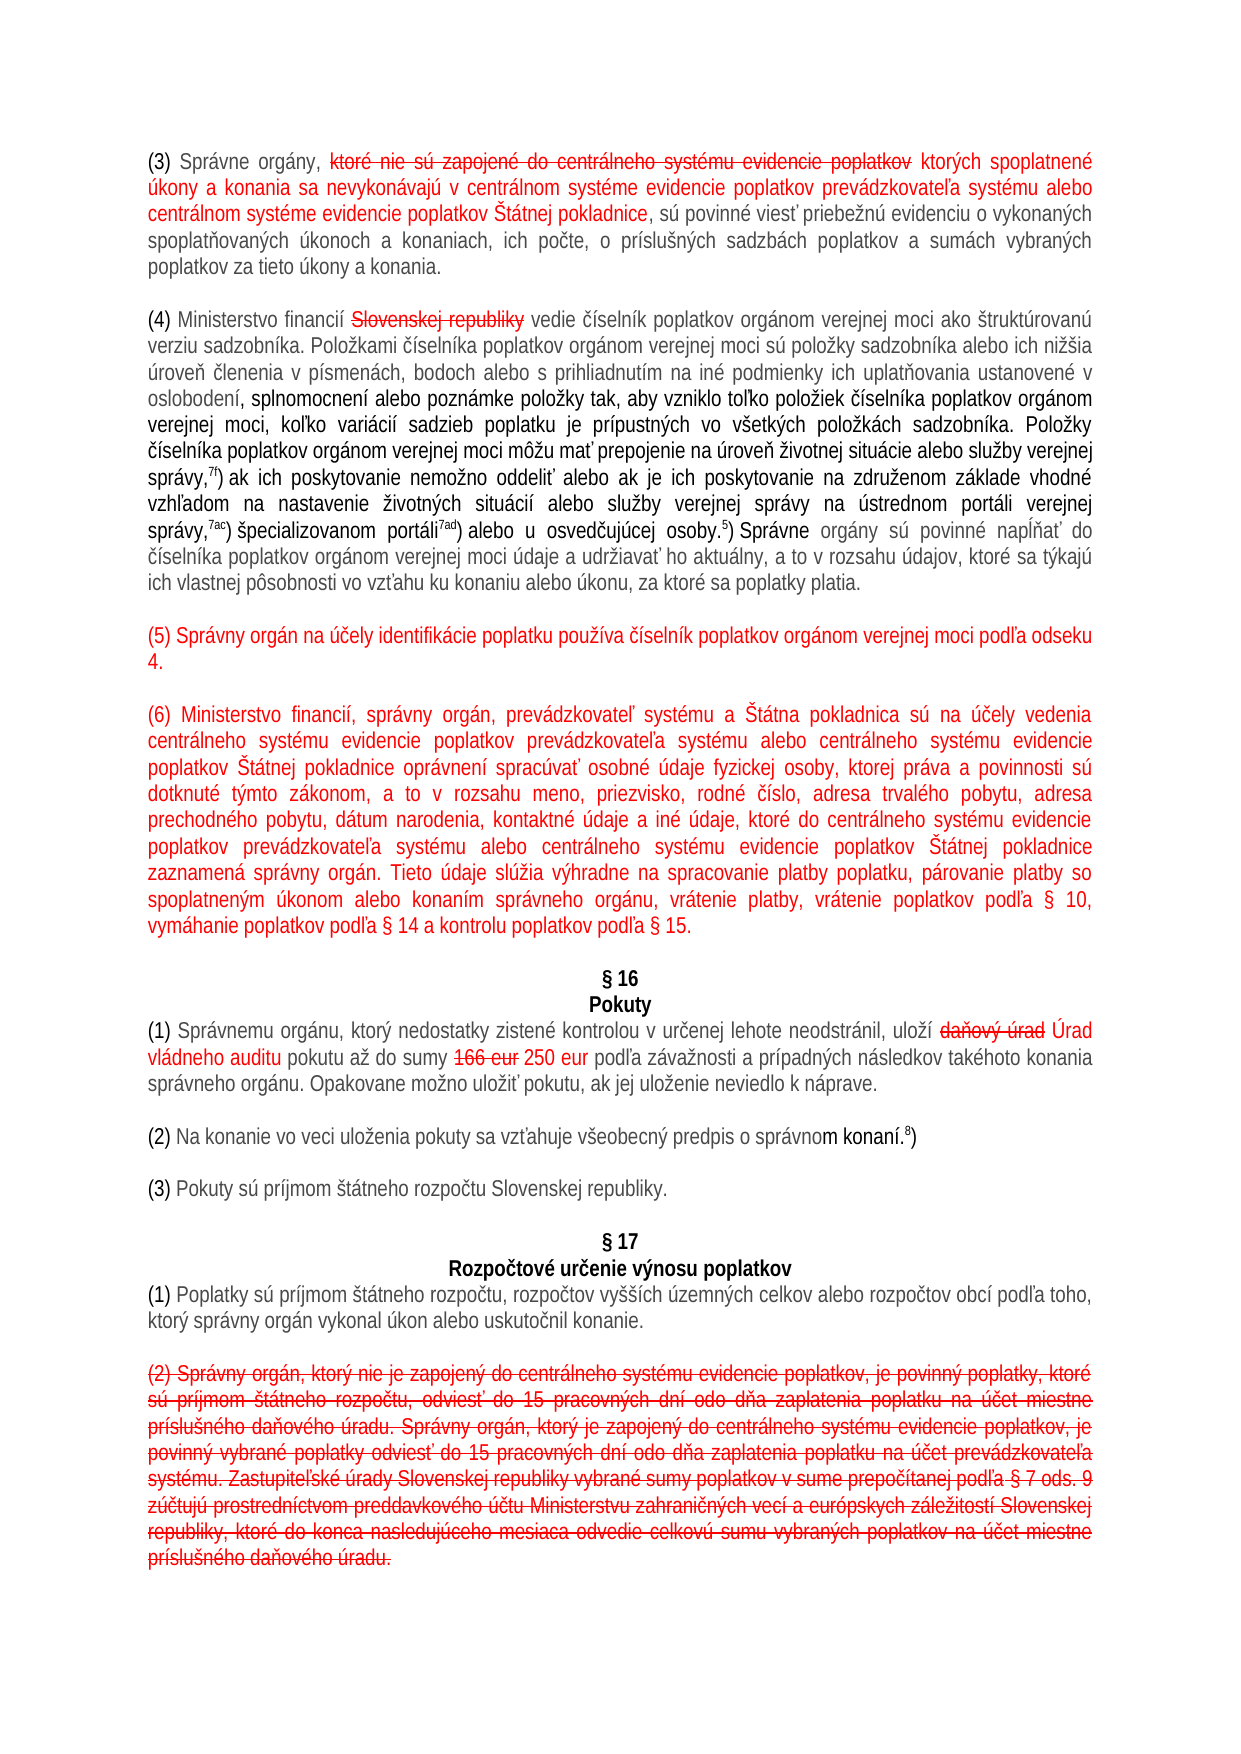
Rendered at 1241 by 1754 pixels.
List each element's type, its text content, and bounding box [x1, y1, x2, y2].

text (2) Na konanie vo veci uloženia pokuty sa vzťahuje všeobecný predpis o správnom konaní.8) [148, 1123, 1093, 1149]
text (2) Správny orgán, ktorý nie je zapojený do centrálneho systému evidencie poplatkov, je povinný poplatky, ktoré sú príjmom štátneho rozpočtu, odviesť do 15 pracovných dní odo dňa zaplatenia poplatku na účet miestne príslušného daňového úradu. Správny orgán, ktorý je zapojený do centrálneho systému evidencie poplatkov, je povinný vybrané poplatky odviesť do 15 pracovných dní odo dňa zaplatenia poplatku na účet prevádzkovateľa systému. Zastupiteľské úrady Slovenskej republiky vybrané sumy poplatkov v sume prepočítanej podľa § 7 ods. 9 zúčtujú prostredníctvom preddavkového účtu Ministerstvu zahraničných vecí a európskych záležitostí Slovenskej republiky, ktoré do konca nasledujúceho mesiaca odvedie celkovú sumu vybraných poplatkov na účet miestne príslušného daňového úradu. [148, 1481, 1093, 1571]
text § 17 [148, 1228, 1093, 1254]
text § 16 [148, 964, 1093, 991]
text (3) Pokuty sú príjmom štátneho rozpočtu Slovenskej republiky. [148, 1175, 1093, 1202]
text Pokuty [148, 991, 1093, 1017]
text (4) Ministerstvo financií Slovenskej republiky vedie číselník poplatkov orgánom verejnej moci ako štruktúrovanú verziu sadzobníka. Položkami číselníka poplatkov orgánom verejnej moci sú položky sadzobníka alebo ich nižšia úroveň členenia v písmenách, bodoch alebo s prihliadnutím na iné podmienky ich uplatňovania ustanovené v oslobodení, splnomocnení alebo poznámke položky tak, aby vzniklo toľko položiek číselníka poplatkov orgánom verejnej moci, koľko variácií sadzieb poplatku je prípustných vo všetkých položkách sadzobníka. Položky číselníka poplatkov orgánom verejnej moci môžu mať prepojenie na úroveň životnej situácie alebo služby verejnej správy,7f) ak ich poskytovanie nemožno oddeliť alebo ak je ich poskytovanie na združenom základe vhodné vzhľadom na nastavenie životných situácií alebo služby verejnej správy na ústrednom portáli verejnej správy,7ac) špecializovanom portáli7ad) alebo u osvedčujúcej osoby.5) Správne orgány sú povinné napĺňať do číselníka poplatkov orgánom verejnej moci údaje a udržiavať ho aktuálny, a to v rozsahu údajov, ktoré sa týkajú ich vlastnej pôsobnosti vo vzťahu ku konaniu alebo úkonu, za ktoré sa poplatky platia. [148, 306, 1093, 596]
text (3) Správne orgány, ktoré nie sú zapojené do centrálneho systému evidencie poplatkov ktorých spoplatnené úkony a konania sa nevykonávajú v centrálnom systéme evidencie poplatkov prevádzkovateľa systému alebo centrálnom systéme evidencie poplatkov Štátnej pokladnice, sú povinné viesť priebežnú evidenciu o vykonaných spoplatňovaných úkonoch a konaniach, ich počte, o príslušných sadzbách poplatkov a sumách vybraných poplatkov za tieto úkony a konania. [148, 148, 1093, 279]
text (5) Správny orgán na účely identifikácie poplatku používa číselník poplatkov orgánom verejnej moci podľa odseku 4. [148, 622, 1093, 675]
text (2) Správny orgán, ktorý nie je zapojený do centrálneho systému evidencie poplatkov, je povinný poplatky, ktoré sú príjmom štátneho rozpočtu, odviesť do 15 pracovných dní odo dňa zaplatenia poplatku na účet miestne príslušného daňového úradu. Správny orgán, ktorý je zapojený do centrálneho systému evidencie poplatkov, je povinný vybrané poplatky odviesť do 15 pracovných dní odo dňa zaplatenia poplatku na účet prevádzkovateľa systému. Zastupiteľské úrady Slovenskej republiky vybrané sumy poplatkov v sume prepočítanej podľa § 7 ods. 9 zúčtujú prostredníctvom preddavkového účtu Ministerstvu zahraničných vecí a európskych záležitostí Slovenskej republiky, ktoré do konca nasledujúceho mesiaca odvedie celkovú sumu vybraných poplatkov na účet miestne príslušného daňového úradu. [148, 1402, 1093, 1453]
text (1) Poplatky sú príjmom štátneho rozpočtu, rozpočtov vyšších územných celkov alebo rozpočtov obcí podľa toho, ktorý správny orgán vykonal úkon alebo uskutočnil konanie. [148, 1281, 1093, 1333]
text Rozpočtové určenie výnosu poplatkov [148, 1254, 1093, 1281]
text (6) Ministerstvo financií, správny orgán, prevádzkovateľ systému a Štátna pokladnica sú na účely vedenia centrálneho systému evidencie poplatkov prevádzkovateľa systému alebo centrálneho systému evidencie poplatkov Štátnej pokladnice oprávnení spracúvať osobné údaje fyzickej osoby, ktorej práva a povinnosti sú dotknuté týmto zákonom, a to v rozsahu meno, priezvisko, rodné číslo, adresa trvalého pobytu, adresa prechodného pobytu, dátum narodenia, kontaktné údaje a iné údaje, ktoré do centrálneho systému evidencie poplatkov prevádzkovateľa systému alebo centrálneho systému evidencie poplatkov Štátnej pokladnice zaznamená správny orgán. Tieto údaje slúžia výhradne na spracovanie platby poplatku, párovanie platby so spoplatneným úkonom alebo konaním správneho orgánu, vrátenie platby, vrátenie poplatkov podľa § 10, vymáhanie poplatkov podľa § 14 a kontrolu poplatkov podľa § 15. [148, 701, 1093, 938]
text (1) Správnemu orgánu, ktorý nedostatky zistené kontrolou v určenej lehote neodstránil, uloží daňový úrad Úrad vládneho auditu pokutu až do sumy 166 eur 250 eur podľa závažnosti a prípadných následkov takéhoto konania správneho orgánu. Opakovane možno uložiť pokutu, ak jej uloženie neviedlo k náprave. [148, 1017, 1093, 1096]
